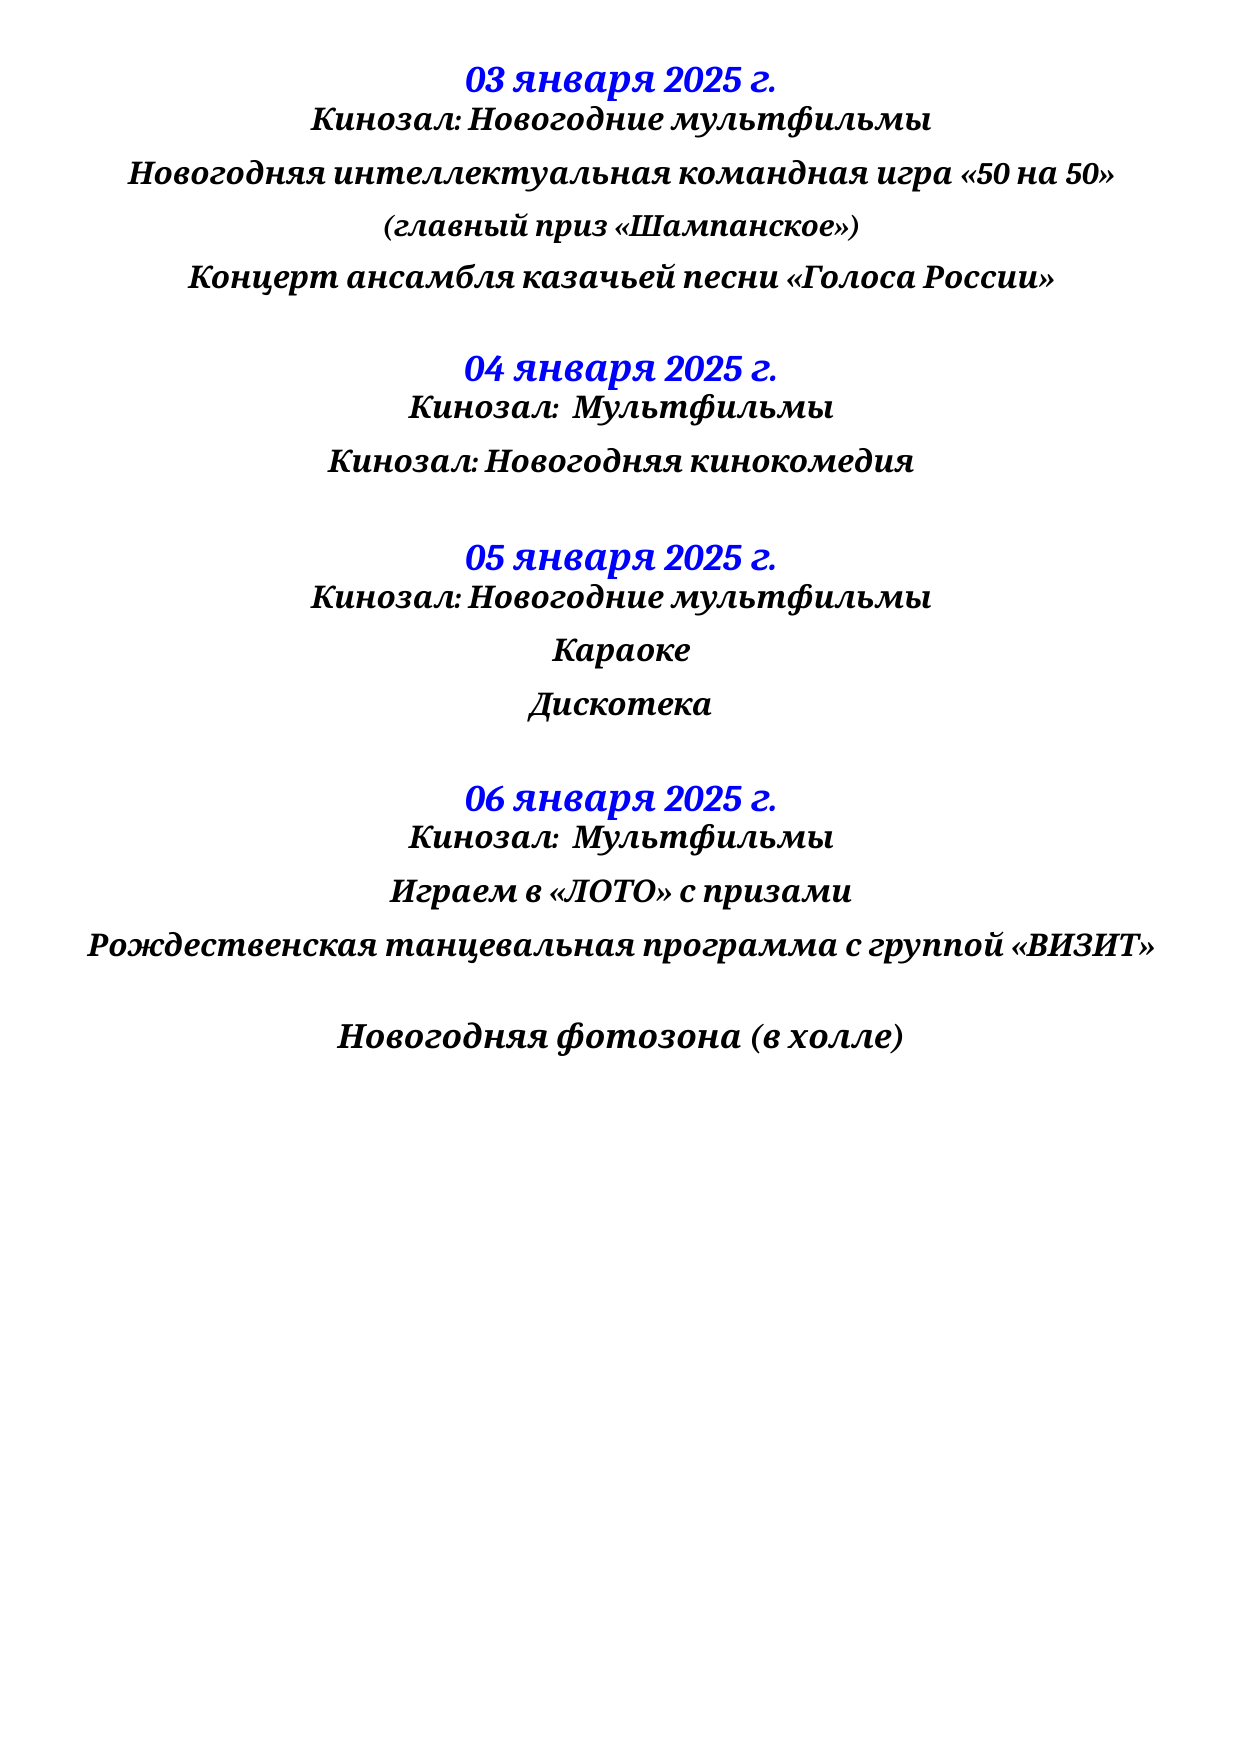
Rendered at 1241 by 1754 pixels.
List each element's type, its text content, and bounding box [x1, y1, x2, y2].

text 04 января 2025 г. [66, 348, 1180, 391]
text Кинозал: Мультфильмы [66, 391, 1180, 427]
text Новогодняя интеллектуальная командная игра «50 на 50» [66, 156, 1180, 192]
text Новогодняя фотозона (в холле) [66, 1018, 1180, 1056]
text Кинозал: Новогодние мультфильмы [66, 102, 1180, 138]
text 06 января 2025 г. [66, 777, 1180, 821]
text Кинозал: Мультфильмы [66, 821, 1180, 856]
text Концерт ансамбля казачьей песни «Голоса России» [66, 260, 1180, 296]
text Рождественская танцевальная программа с группой «ВИЗИТ» [66, 928, 1180, 964]
text Играем в «ЛОТО» с призами [66, 874, 1180, 910]
text Кинозал: Новогодняя кинокомедия [66, 444, 1180, 481]
text Караоке [66, 634, 1180, 670]
text Кинозал: Новогодние мультфильмы [66, 580, 1180, 616]
text Дискотека [66, 688, 1180, 723]
text (главный приз «Шампанское») [66, 210, 1180, 243]
text 03 января 2025 г. [66, 59, 1180, 102]
text 05 января 2025 г. [66, 537, 1180, 580]
